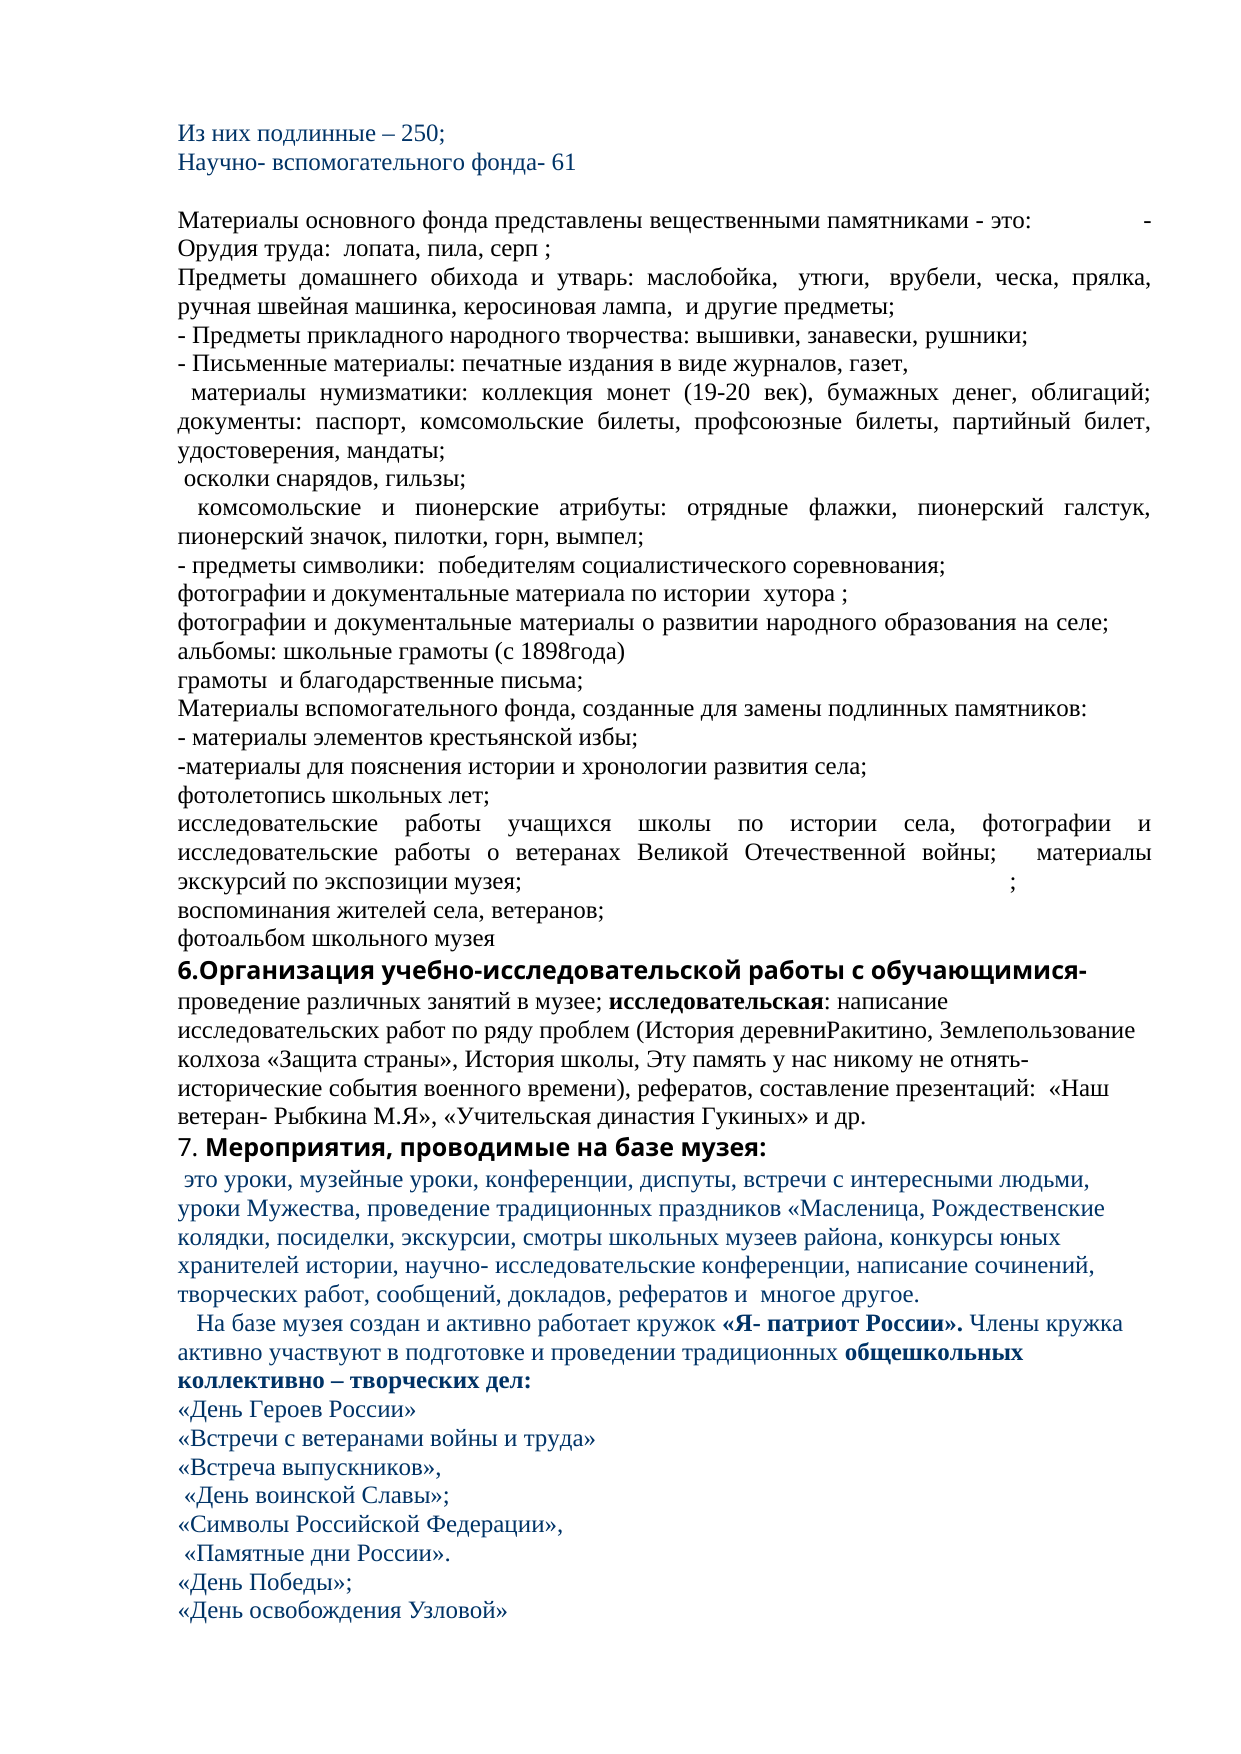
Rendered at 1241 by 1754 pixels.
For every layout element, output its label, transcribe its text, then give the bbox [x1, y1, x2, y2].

text «Встреча выпускников», [177, 1452, 1152, 1480]
text - Письменные материалы: печатные издания в виде журналов, газет, [177, 348, 1152, 377]
text комсомольские и пионерские атрибуты: отрядные флажки, пионерский галстук, пионерский значок, пилотки, горн, вымпел; - предметы символики: победителям социалистического соревнования; фотографии и документальные материала по истории хутора ; фотографии и документальные материалы о развитии народного образования на селе; альбомы: школьные грамоты (с 1898года) грамоты и благодарственные письма; [177, 492, 1152, 693]
text «Встречи с ветеранами войны и труда» [177, 1423, 1152, 1452]
text Из них подлинные – 250; [177, 118, 1152, 147]
text «Памятные дни России». [177, 1538, 1152, 1567]
text «День освобождения Узловой» [177, 1595, 1152, 1624]
text - материалы элементов крестьянской избы; [177, 722, 1152, 751]
text «День Героев России» [177, 1394, 1152, 1423]
text «Символы Российской Федерации», [177, 1509, 1152, 1538]
text Научно- вспомогательного фонда- 61 [177, 147, 1152, 176]
text это уроки, музейные уроки, конференции, диспуты, встречи с интересными людьми, уроки Мужества, проведение традиционных праздников «Масленица, Рождественские колядки, посиделки, экскурсии, смотры школьных музеев района, конкурсы юных хранителей истории, научно- исследовательские конференции, написание сочинений, творческих работ, сообщений, докладов, рефератов и многое другое. [177, 1164, 1152, 1308]
text осколки снарядов, гильзы; [177, 463, 1152, 492]
text материалы нумизматики: коллекция монет (19-20 век), бумажных денег, облигаций; документы: паспорт, комсомольские билеты, профсоюзные билеты, партийный билет, удостоверения, мандаты; [177, 377, 1152, 463]
text Материалы вспомогательного фонда, созданные для замены подлинных памятников: [177, 693, 1152, 722]
text 6.Организация учебно-исследовательской работы с обучающимися-проведение различных занятий в музее; исследовательская: написание исследовательских работ по ряду проблем (История деревниРакитино, Землепользование колхоза «Защита страны», История школы, Эту память у нас никому не отнять- исторические события военного времени), рефератов, составление презентаций: «Наш ветеран- Рыбкина М.Я», «Учительская династия Гукиных» и др. [177, 952, 1152, 1130]
text -материалы для пояснения истории и хронологии развития села; фотолетопись школьных лет; исследовательские работы учащихся школы по истории села, фотографии и исследовательские работы о ветеранах Великой Отечественной войны; материалы экскурсий по экспозиции музея; ; воспоминания жителей села, ветеранов; фотоальбом школьного музея [177, 751, 1152, 952]
text «День воинской Славы»; [177, 1480, 1152, 1509]
text Материалы основного фонда представлены вещественными памятниками - это: - Орудия труда: лопата, пила, серп ; Предметы домашнего обихода и утварь: маслобойка, утюги, врубели, ческа, прялка, ручная швейная машинка, керосиновая лампа, и другие предметы; - Предметы прикладного народного творчества: вышивки, занавески, рушники; [177, 205, 1152, 348]
text На базе музея создан и активно работает кружок «Я- патриот России». Члены кружка активно участвуют в подготовке и проведении традиционных общешкольных коллективно – творческих дел: [177, 1308, 1152, 1394]
text «День Победы»; [177, 1567, 1152, 1595]
text 7. Мероприятия, проводимые на базе музея: [177, 1130, 1152, 1164]
